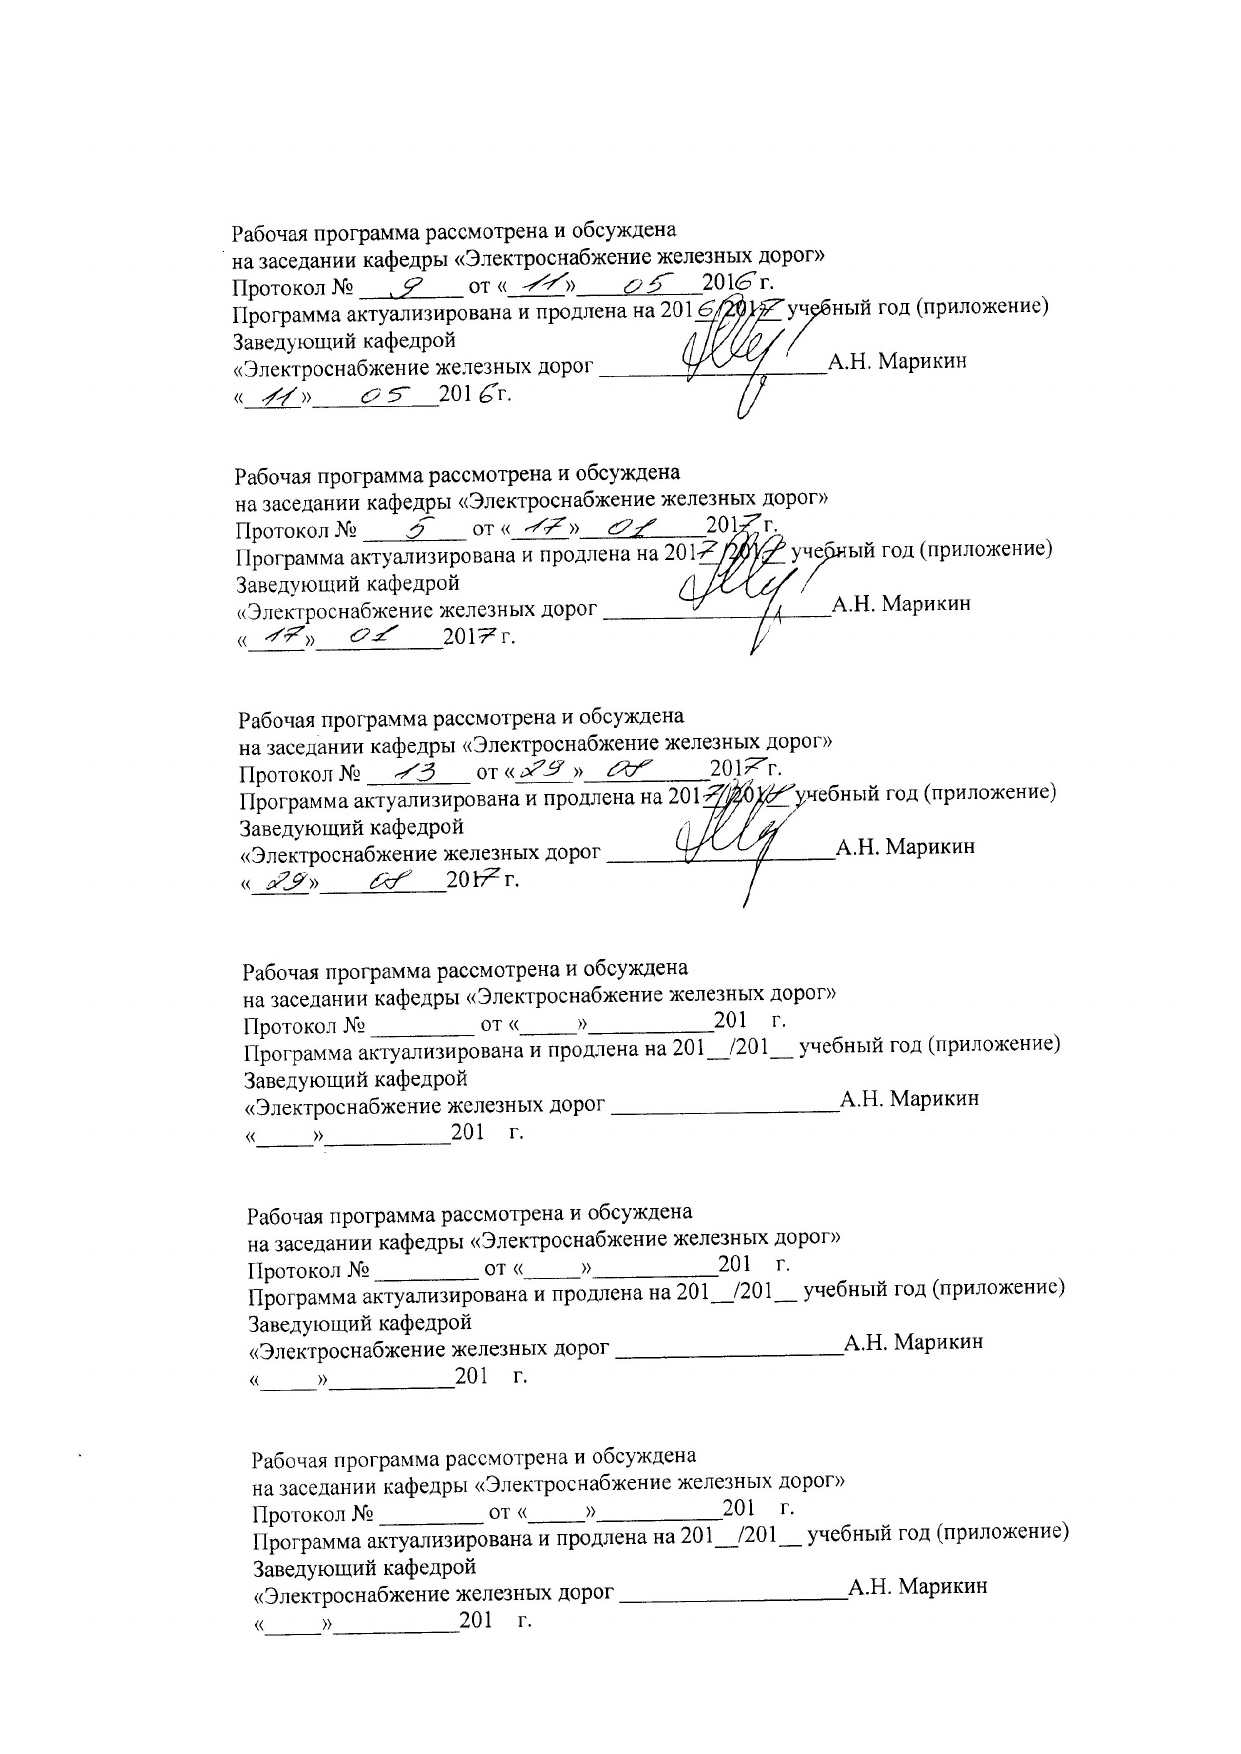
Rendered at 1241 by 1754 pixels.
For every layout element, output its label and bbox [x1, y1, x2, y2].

picture [56, 606, 934, 1458]
